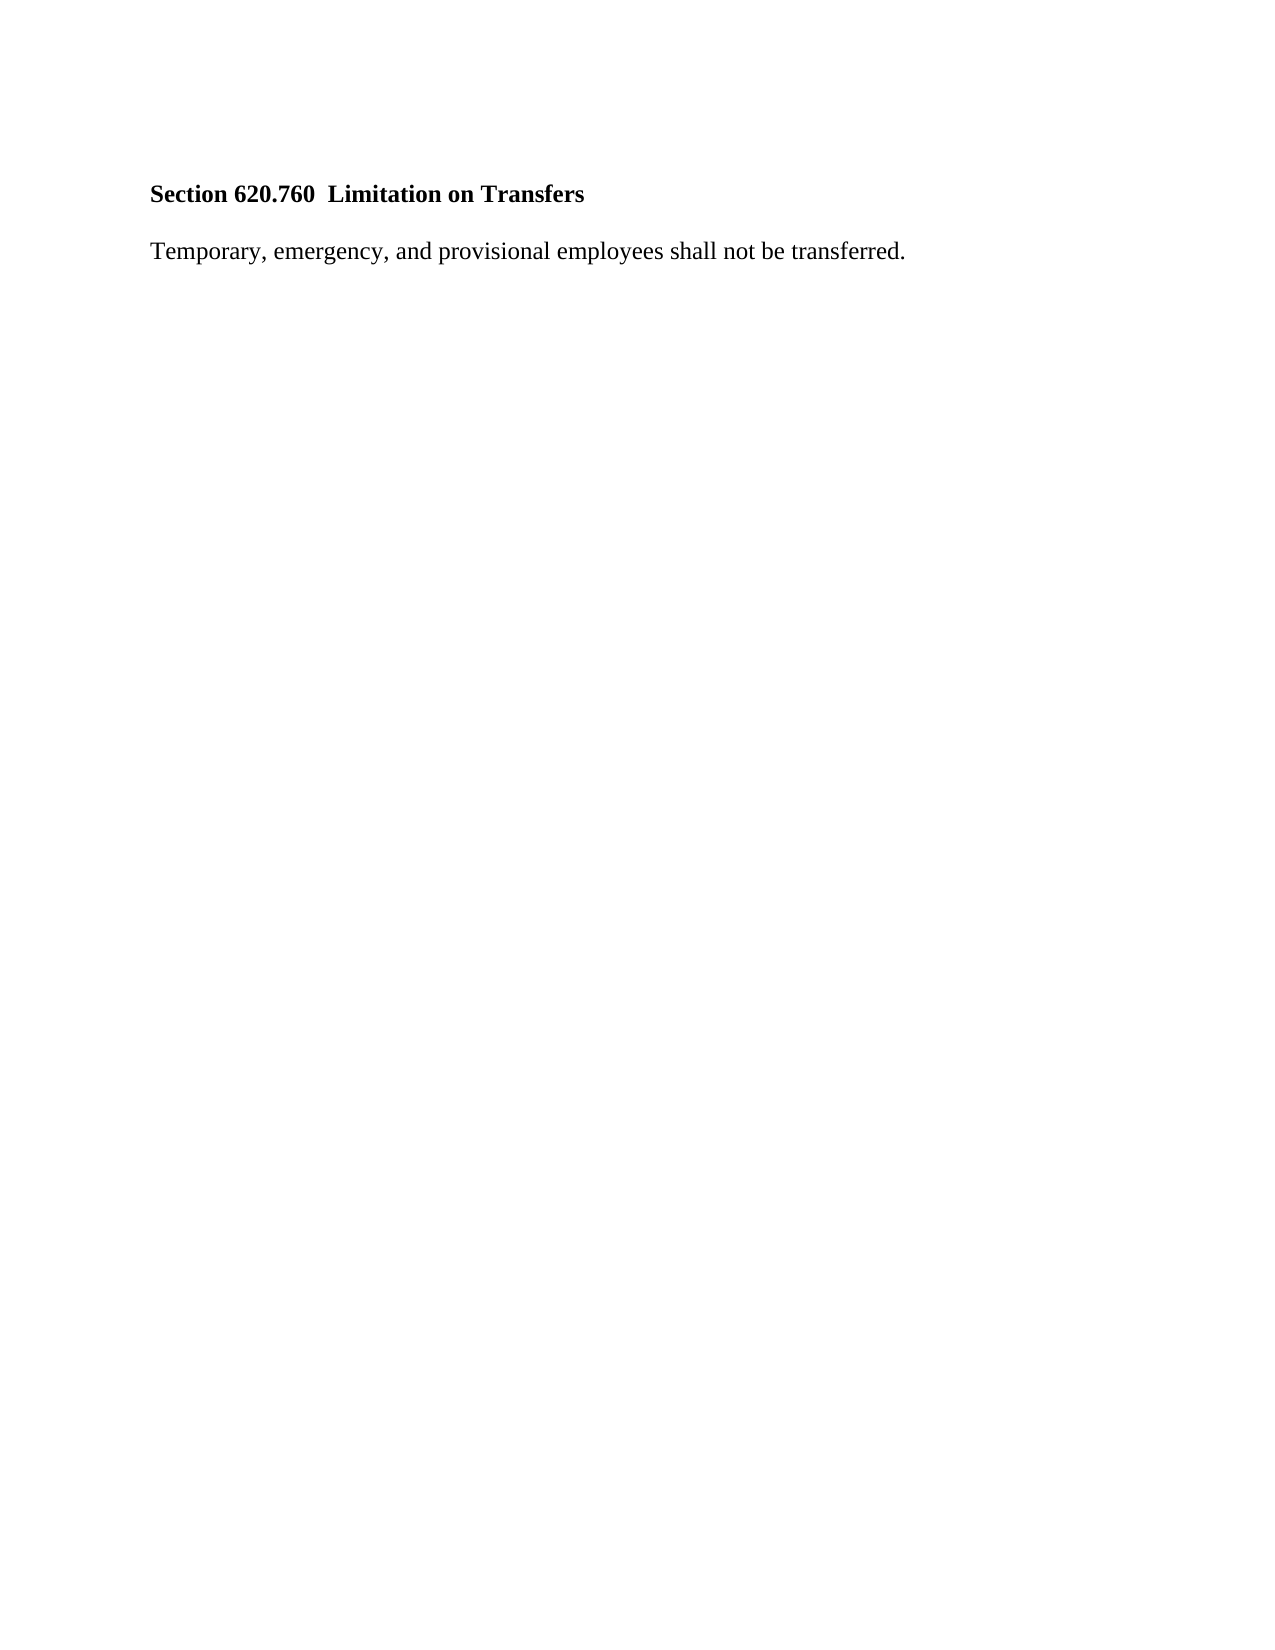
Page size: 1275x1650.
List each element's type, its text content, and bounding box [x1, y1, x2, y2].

text Section 620.760 Limitation on Transfers [150, 179, 1125, 207]
text Temporary, emergency, and provisional employees shall not be transferred. [150, 236, 1125, 265]
